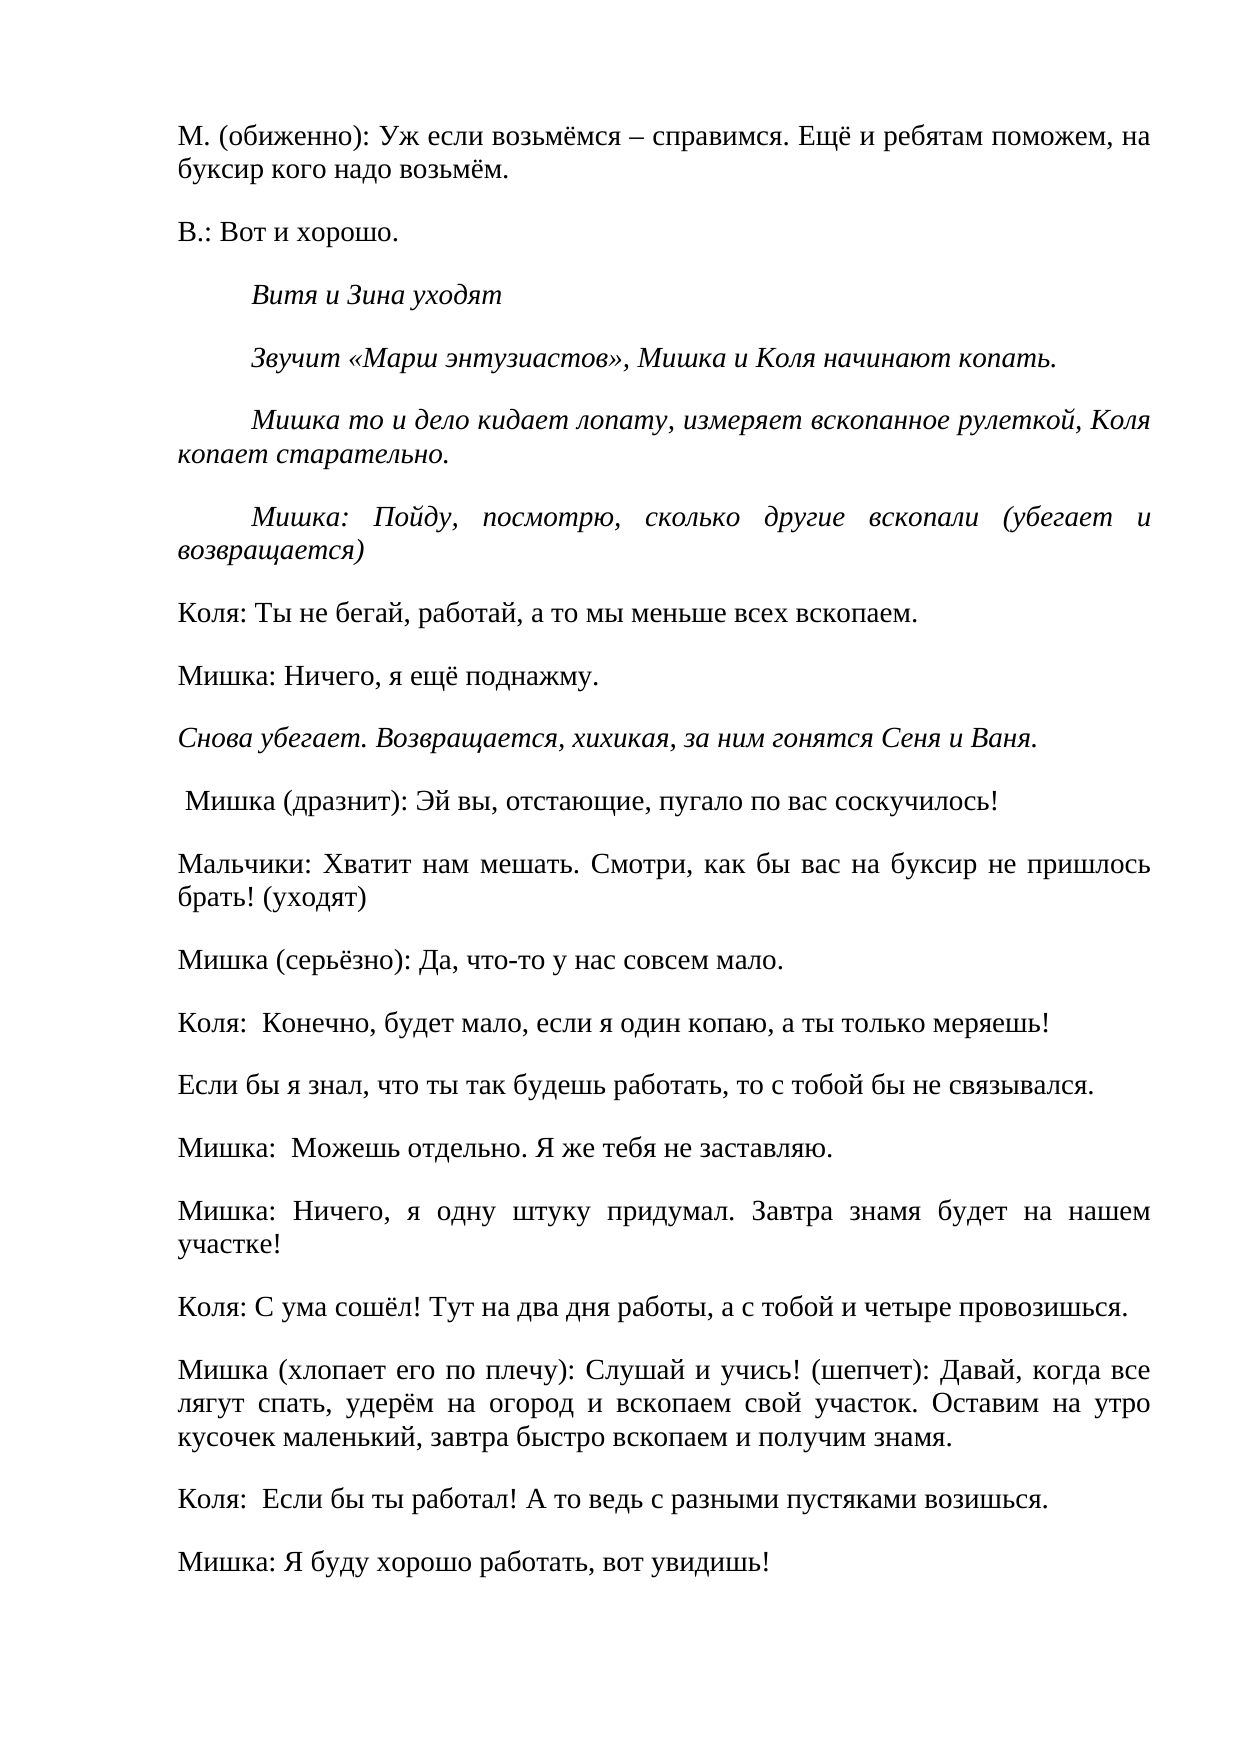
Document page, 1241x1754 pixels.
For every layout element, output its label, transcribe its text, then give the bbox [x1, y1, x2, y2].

text Коля: Если бы ты работал! А то ведь с разными пустяками возишься. [177, 1482, 1152, 1515]
text М. (обиженно): Уж если возьмёмся – справимся. Ещё и ребятам поможем, на буксир кого надо возьмём. [177, 118, 1152, 185]
text Коля: Ты не бегай, работай, а то мы меньше всех вскопаем. [177, 595, 1152, 628]
text Витя и Зина уходят [177, 277, 1152, 311]
text Коля: Конечно, будет мало, если я один копаю, а ты только меряешь! [177, 1005, 1152, 1038]
text Мишка: Ничего, я ещё поднажму. [177, 658, 1152, 691]
text Мишка: Я буду хорошо работать, вот увидишь! [177, 1544, 1152, 1578]
text Мишка (серьёзно): Да, что-то у нас совсем мало. [177, 942, 1152, 976]
text Мишка (дразнит): Эй вы, отстающие, пугало по вас соскучилось! [177, 783, 1152, 817]
text Мишка: Можешь отдельно. Я же тебя не заставляю. [177, 1130, 1152, 1164]
text Мишка: Ничего, я одну штуку придумал. Завтра знамя будет на нашем участке! [177, 1193, 1152, 1260]
text Коля: С ума сошёл! Тут на два дня работы, а с тобой и четыре провозишься. [177, 1289, 1152, 1323]
text Звучит «Марш энтузиастов», Мишка и Коля начинают копать. [177, 340, 1152, 373]
text Снова убегает. Возвращается, хихикая, за ним гонятся Сеня и Ваня. [177, 720, 1152, 754]
text Если бы я знал, что ты так будешь работать, то с тобой бы не связывался. [177, 1067, 1152, 1101]
text Мальчики: Хватит нам мешать. Смотри, как бы вас на буксир не пришлось брать! (уходят) [177, 846, 1152, 913]
text Мишка то и дело кидает лопату, измеряет вскопанное рулеткой, Коля копает старательно. [177, 402, 1152, 469]
text Мишка (хлопает его по плечу): Слушай и учись! (шепчет): Давай, когда все лягут спать, удерём на огород и вскопаем свой участок. Оставим на утро кусочек маленький, завтра быстро вскопаем и получим знамя. [177, 1352, 1152, 1452]
text Мишка: Пойду, посмотрю, сколько другие вскопали (убегает и возвращается) [177, 499, 1152, 566]
text В.: Вот и хорошо. [177, 214, 1152, 248]
